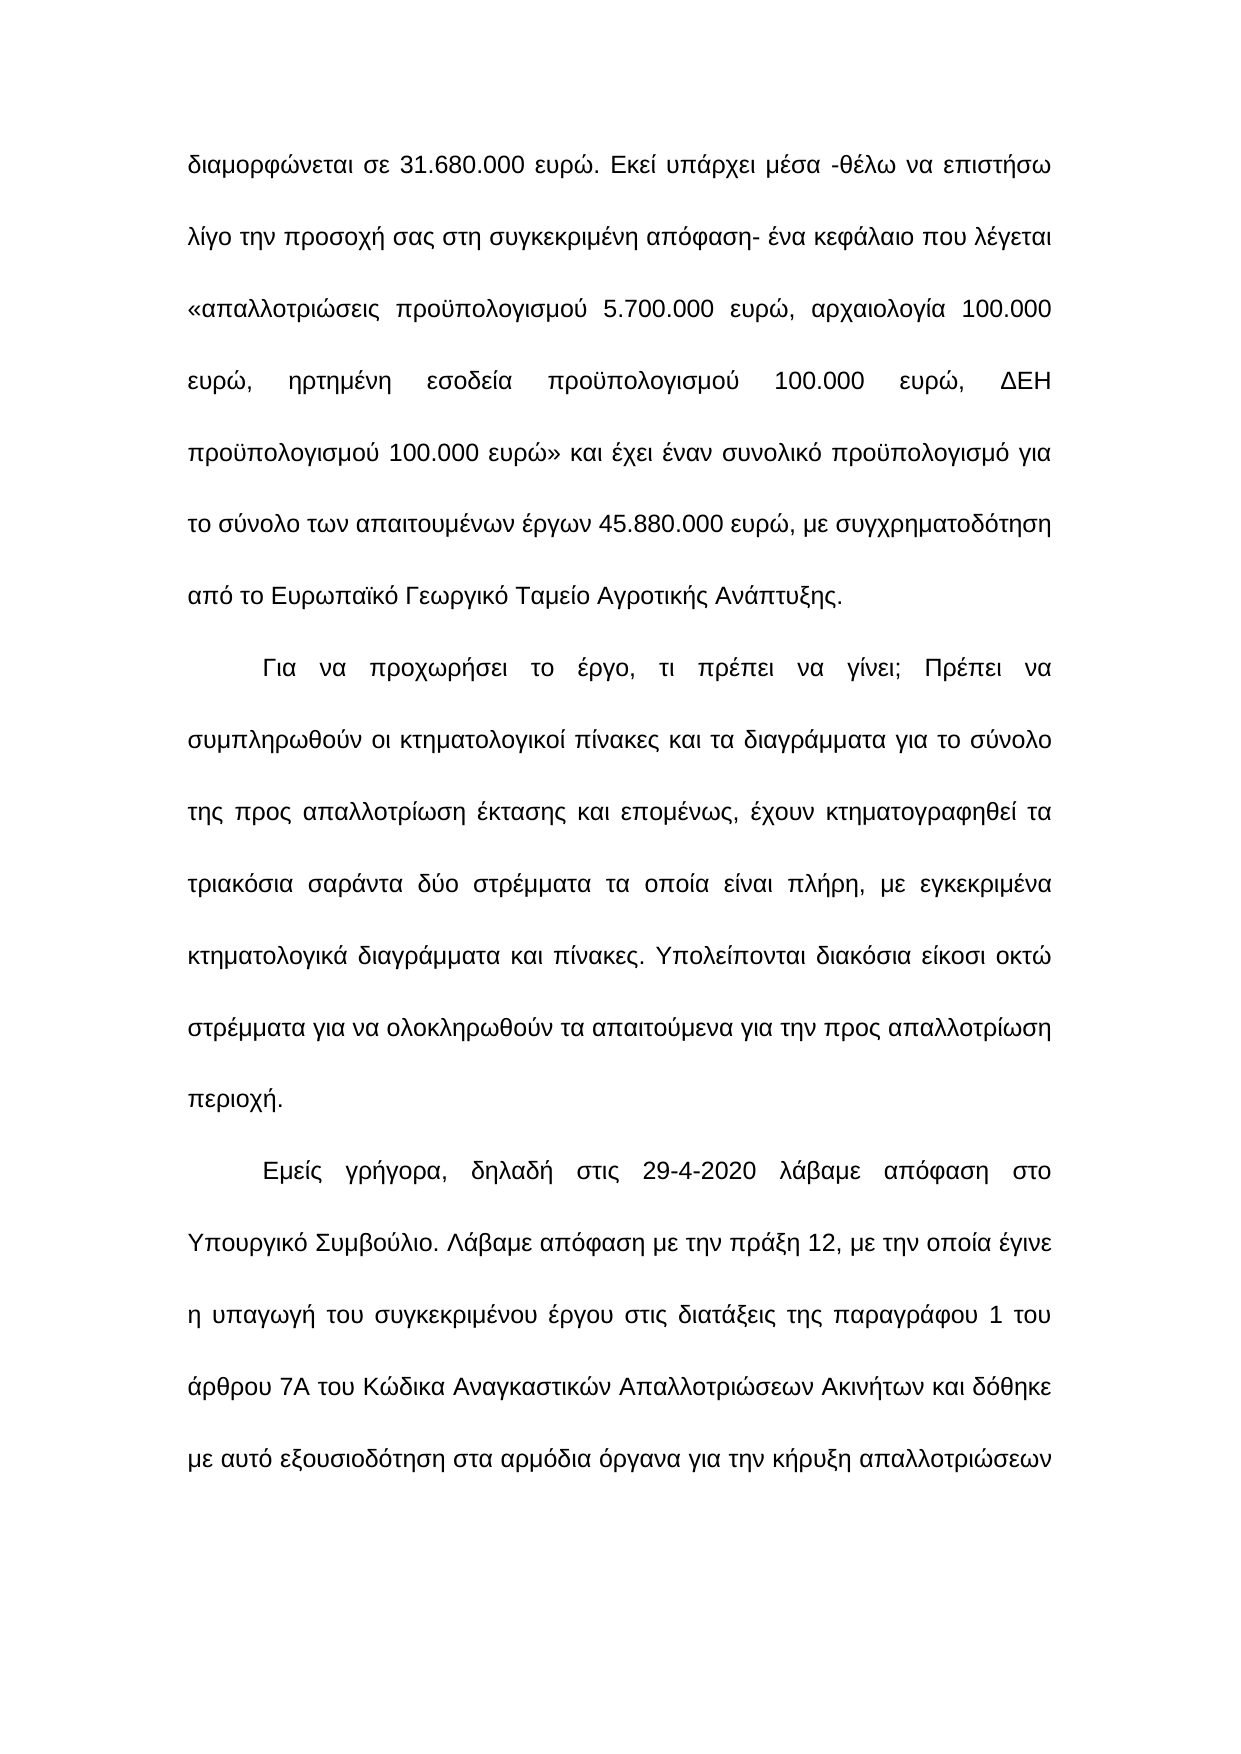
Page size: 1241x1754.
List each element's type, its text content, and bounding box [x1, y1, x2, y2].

text Για να προχωρήσει το έργο, τι πρέπει να γίνει; Πρέπει να συμπληρωθούν οι κτηματολογικοί πίνακες και τα διαγράμματα για το σύνολο της προς απαλλοτρίωση έκτασης και επομένως, έχουν κτηματογραφηθεί τα τριακόσια σαράντα δύο στρέμματα τα οποία είναι πλήρη, με εγκεκριμένα κτηματολογικά διαγράμματα και πίνακες. Υπολείπονται διακόσια είκοσι οκτώ στρέμματα για να ολοκληρωθούν τα απαιτούμενα για την προς απαλλοτρίωση περιοχή. [187, 653, 1053, 1113]
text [187, 150, 1053, 610]
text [187, 1156, 1053, 1472]
